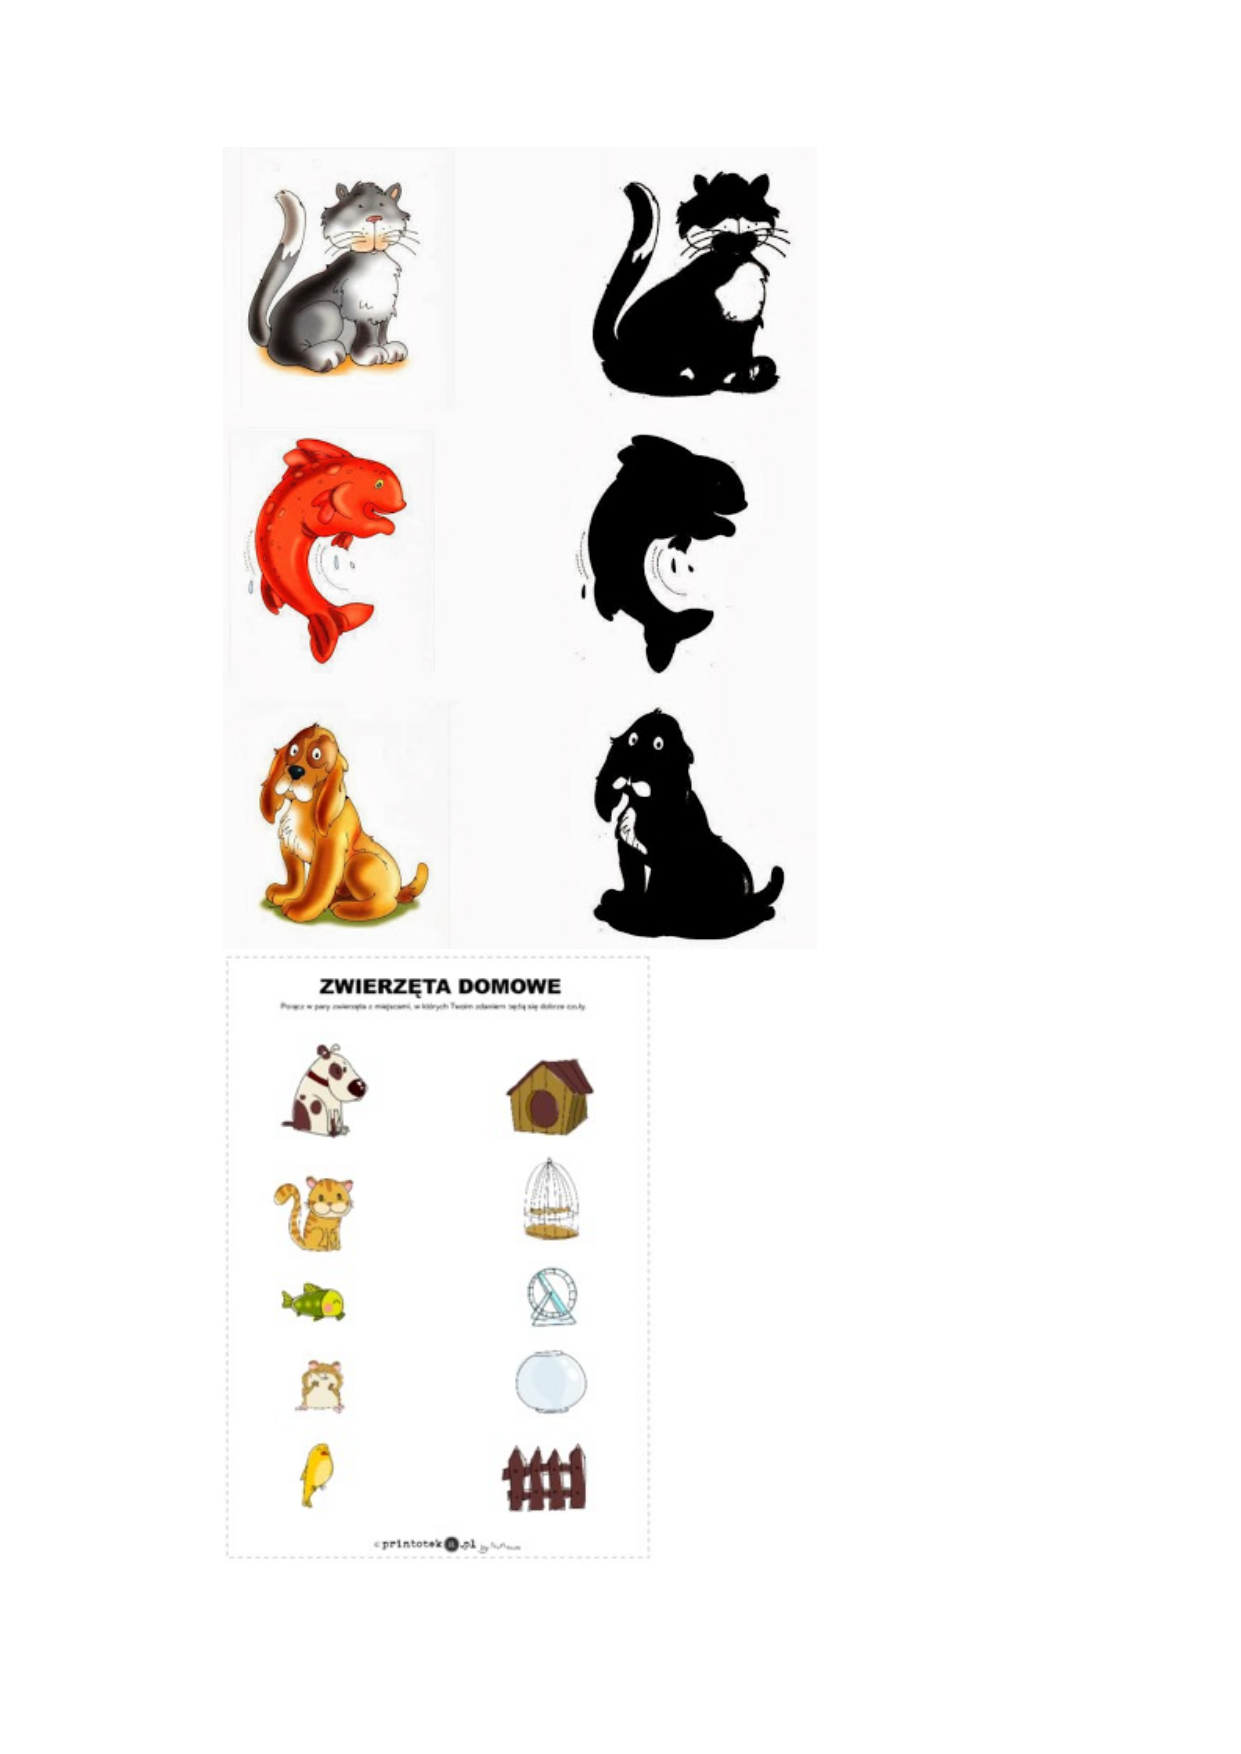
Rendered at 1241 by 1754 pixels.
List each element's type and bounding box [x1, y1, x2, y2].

picture [222, 952, 656, 1564]
picture [222, 147, 817, 949]
